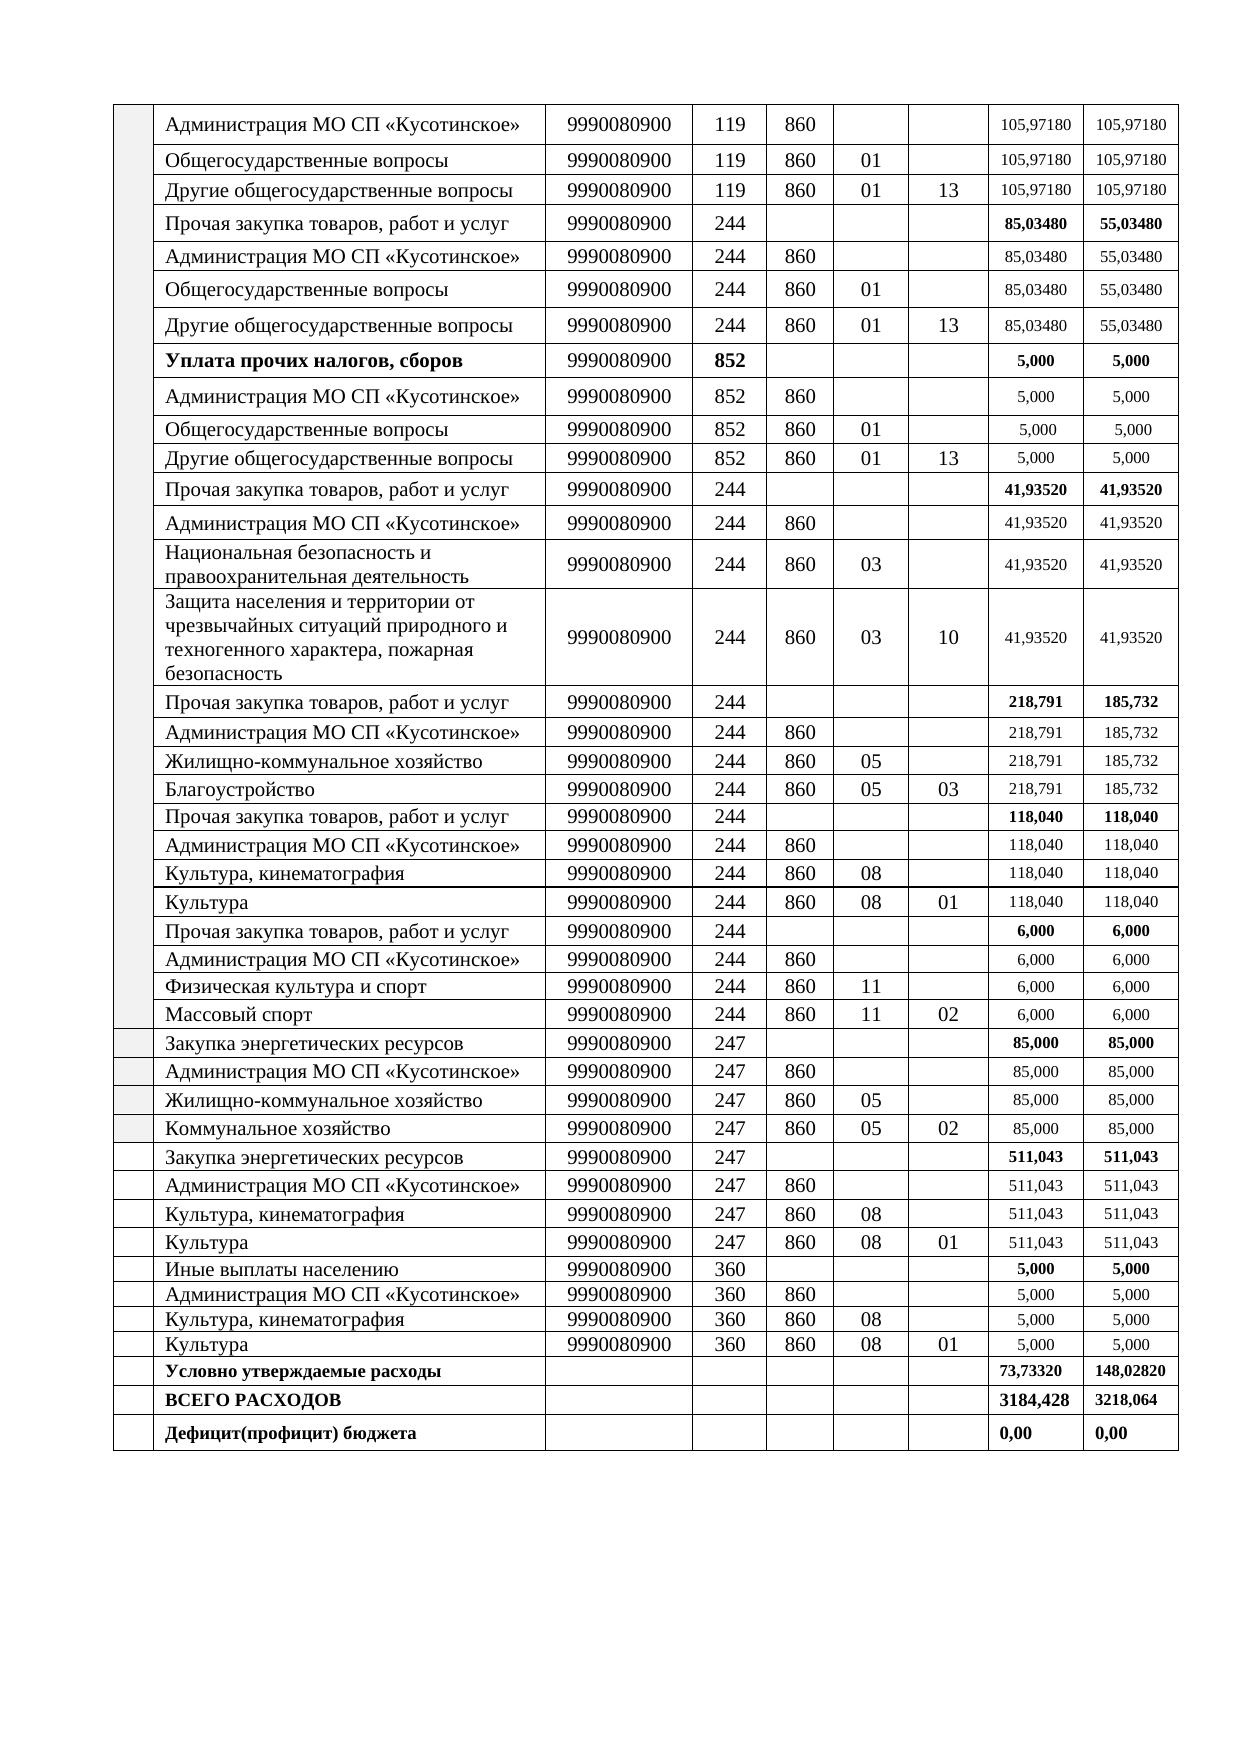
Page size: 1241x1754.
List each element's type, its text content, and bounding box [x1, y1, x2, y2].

table_cell Культура [154, 1228, 545, 1256]
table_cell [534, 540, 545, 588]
table_cell Массовый спорт [154, 1000, 545, 1028]
table_cell Администрация МО СП «Кусотинское» [154, 946, 545, 972]
table_cell [834, 1029, 908, 1057]
table_cell 244 [693, 1000, 766, 1028]
table_cell [767, 1415, 833, 1450]
table_cell 9990080900 [546, 1171, 692, 1199]
table_cell Прочая закупка товаров, работ и услуг [154, 205, 545, 241]
table_cell Общегосударственные вопросы [154, 416, 545, 442]
table_cell 118,040 [989, 888, 1083, 916]
table_cell Общегосударственные вопросы [154, 271, 545, 307]
table_cell 860 [767, 946, 833, 972]
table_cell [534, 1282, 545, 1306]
table_cell 9990080900 [546, 804, 692, 829]
table_cell [909, 1386, 988, 1414]
table_cell 9990080900 [546, 1228, 692, 1256]
table_cell 9990080900 [546, 589, 692, 685]
table_cell [767, 917, 833, 945]
table_cell Культура, кинематография [154, 860, 545, 886]
table_cell [114, 1282, 124, 1306]
table_cell 9990080900 [546, 444, 692, 472]
table_cell 511,043 [1084, 1143, 1178, 1170]
table_cell 852 [693, 378, 766, 414]
table_cell 860 [767, 308, 833, 343]
table_cell 9990080900 [546, 1029, 692, 1057]
table_cell 6,000 [1084, 917, 1178, 945]
table_cell [114, 1332, 124, 1356]
table_cell 08 [834, 1228, 908, 1256]
table_cell 3218,064 [1084, 1386, 1178, 1414]
table_cell [909, 1257, 920, 1281]
table_cell 860 [767, 271, 833, 307]
table_cell [834, 686, 908, 717]
table_cell 5,000 [989, 1257, 1083, 1281]
table_cell [834, 344, 908, 377]
table_cell [977, 1307, 988, 1331]
table_cell [834, 1257, 845, 1281]
table_cell [114, 1086, 153, 1113]
table_cell Прочая закупка товаров, работ и услуг [154, 686, 545, 717]
table_cell Культура [154, 888, 545, 916]
table_cell 9990080900 [546, 1143, 692, 1170]
table_cell 511,043 [989, 1143, 1083, 1170]
table_cell [142, 1307, 153, 1331]
table_cell [114, 1115, 153, 1142]
table_cell Прочая закупка товаров, работ и услуг [154, 917, 545, 945]
table_cell 9990080900 [546, 378, 692, 414]
table_cell 860 [767, 540, 833, 588]
table_cell [909, 973, 988, 999]
table_cell [114, 1257, 124, 1281]
table_cell Уплата прочих налогов, сборов [154, 344, 545, 377]
table_cell 511,043 [989, 1200, 1083, 1227]
table_cell 85,000 [1084, 1058, 1178, 1085]
table_cell 5,000 [989, 1282, 1083, 1306]
table_cell 9990080900 [546, 473, 692, 505]
table_cell Администрация МО СП «Кусотинское» [154, 831, 545, 858]
table_cell 105,97180 [989, 145, 1083, 174]
table_cell Администрация МО СП «Кусотинское» [154, 242, 545, 270]
table_cell [767, 1386, 833, 1414]
table_cell 511,043 [1084, 1171, 1178, 1199]
table_cell 10 [909, 589, 988, 685]
table_cell 860 [767, 145, 833, 174]
table_cell [909, 145, 988, 174]
table_cell 5,000 [1084, 378, 1178, 414]
table_cell 119 [693, 175, 766, 204]
table_cell 9990080900 [546, 308, 692, 343]
table_cell 247 [693, 1228, 766, 1256]
table_cell [834, 378, 908, 414]
table_cell Жилищно-коммунальное хозяйство [154, 1086, 545, 1113]
table_cell 9990080900 [546, 747, 692, 774]
table_cell 41,93520 [989, 540, 1083, 588]
table_cell 247 [693, 1115, 766, 1142]
table_cell 5,000 [989, 1332, 1083, 1356]
table_cell 9990080900 [546, 242, 692, 270]
table_cell [909, 344, 988, 377]
table_cell 9990080900 [546, 416, 692, 442]
table_cell 85,03480 [989, 242, 1083, 270]
table_cell [909, 1307, 920, 1331]
table_cell 244 [693, 506, 766, 539]
table_cell Условно утверждаемые расходы [154, 1357, 545, 1384]
table_cell 860 [767, 775, 833, 802]
table_cell 860 [767, 973, 833, 999]
table_cell Общегосударственные вопросы [154, 145, 545, 174]
table_cell [834, 946, 908, 972]
table_cell [909, 831, 988, 858]
table_cell [767, 344, 833, 377]
table_cell [834, 1282, 845, 1306]
table_cell 01 [834, 444, 908, 472]
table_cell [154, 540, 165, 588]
table_cell [767, 473, 833, 505]
table_cell 244 [693, 242, 766, 270]
table_cell 247 [693, 1086, 766, 1113]
table_cell Администрация МО СП «Кусотинское» [154, 506, 545, 539]
table_cell [114, 1357, 153, 1384]
table_cell 105,97180 [989, 175, 1083, 204]
table_cell [834, 831, 908, 858]
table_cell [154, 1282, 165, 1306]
table_cell Администрация МО СП «Кусотинское» [154, 1058, 545, 1085]
table_cell 244 [693, 831, 766, 858]
table_cell 244 [693, 973, 766, 999]
table_cell [897, 1282, 908, 1306]
table_cell 3184,428 [989, 1386, 1083, 1414]
table_cell 41,93520 [1084, 506, 1178, 539]
table_cell 244 [693, 917, 766, 945]
table_cell [114, 1200, 153, 1227]
table_cell 860 [767, 1200, 833, 1227]
table_cell 85,000 [1084, 1029, 1178, 1057]
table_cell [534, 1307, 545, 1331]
table_cell [909, 1415, 988, 1450]
table_cell [834, 1386, 908, 1414]
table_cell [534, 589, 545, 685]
table_cell [546, 1386, 692, 1414]
table_cell 511,043 [1084, 1200, 1178, 1227]
table_cell [909, 205, 988, 241]
table_cell 5,000 [1084, 1307, 1178, 1331]
table_cell 08 [834, 860, 908, 886]
table_cell 9990080900 [546, 831, 692, 858]
table_cell 9990080900 [546, 888, 692, 916]
table_cell [834, 804, 908, 829]
table_cell [834, 473, 908, 505]
table_cell 11 [834, 1000, 908, 1028]
table_cell 01 [834, 175, 908, 204]
table_cell 244 [693, 946, 766, 972]
table_cell 860 [767, 1228, 833, 1256]
table_cell [767, 205, 833, 241]
table_cell 85,03480 [989, 205, 1083, 241]
table_cell 860 [767, 1115, 833, 1142]
table_cell 85,000 [989, 1086, 1083, 1113]
table_cell 41,93520 [1084, 473, 1178, 505]
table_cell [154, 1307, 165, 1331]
table_cell 105,97180 [1084, 105, 1178, 144]
table_cell 08 [834, 888, 908, 916]
table_cell 01 [834, 416, 908, 442]
table_cell [834, 242, 908, 270]
table_cell 6,000 [989, 973, 1083, 999]
table_cell 9990080900 [546, 205, 692, 241]
table_cell [909, 1058, 988, 1085]
table_cell 6,000 [989, 946, 1083, 972]
table_cell 860 [767, 831, 833, 858]
table_cell 118,040 [1084, 804, 1178, 829]
table_cell 08 [834, 1200, 908, 1227]
table_cell 185,732 [1084, 718, 1178, 746]
table_cell [834, 1415, 908, 1450]
table_cell Жилищно-коммунальное хозяйство [154, 747, 545, 774]
table_cell 55,03480 [1084, 242, 1178, 270]
table_cell 244 [693, 747, 766, 774]
table_cell 9990080900 [546, 540, 692, 588]
table_cell Администрация МО СП «Кусотинское» [154, 105, 545, 144]
table_cell 860 [767, 506, 833, 539]
table_cell 0,00 [989, 1415, 1083, 1450]
table_cell 5,000 [1084, 344, 1178, 377]
table_cell 11 [834, 973, 908, 999]
table_cell 244 [693, 473, 766, 505]
table_cell 85,000 [989, 1029, 1083, 1057]
table_cell [142, 1282, 153, 1306]
table_cell 185,732 [1084, 686, 1178, 717]
table_cell 41,93520 [1084, 540, 1178, 588]
table_cell 13 [909, 444, 988, 472]
table_cell Другие общегосударственные вопросы [154, 444, 545, 472]
table_cell [546, 1415, 692, 1450]
table_cell 73,73320 [989, 1357, 1083, 1384]
table_cell [909, 1029, 988, 1057]
table_cell 01 [909, 1228, 988, 1256]
table_cell 9990080900 [546, 1115, 692, 1142]
table_cell 218,791 [989, 747, 1083, 774]
table_cell 9990080900 [546, 775, 692, 802]
table_cell [767, 686, 833, 717]
table_cell 01 [834, 271, 908, 307]
table_cell 6,000 [989, 917, 1083, 945]
table_cell [142, 1332, 153, 1356]
table_cell [909, 718, 988, 746]
table_cell 860 [767, 1171, 833, 1199]
table_cell Администрация МО СП «Кусотинское» [154, 1171, 545, 1199]
table_cell 105,97180 [1084, 175, 1178, 204]
table_cell 9990080900 [546, 344, 692, 377]
table_cell [834, 917, 908, 945]
table_cell 860 [767, 444, 833, 472]
table_cell 03 [834, 589, 908, 685]
table_cell 13 [909, 308, 988, 343]
table_cell 05 [834, 775, 908, 802]
table_cell 860 [767, 175, 833, 204]
table_cell [767, 1357, 833, 1384]
table_cell 860 [767, 1086, 833, 1113]
table_cell [693, 1415, 766, 1450]
table_cell 85,03480 [989, 271, 1083, 307]
table_cell 860 [767, 1000, 833, 1028]
table_cell [114, 1307, 124, 1331]
table_cell [767, 1029, 833, 1057]
table_cell 9990080900 [546, 271, 692, 307]
table_cell [546, 1357, 692, 1384]
table_cell [114, 1386, 153, 1414]
table_cell 244 [693, 271, 766, 307]
table_cell 860 [767, 860, 833, 886]
table_cell Дефицит(профицит) бюджета [154, 1415, 545, 1450]
table_cell 01 [909, 888, 988, 916]
table_cell [767, 1257, 778, 1281]
table_cell [977, 1257, 988, 1281]
table_cell 9990080900 [546, 917, 692, 945]
table_cell [834, 506, 908, 539]
table_cell [114, 1029, 153, 1057]
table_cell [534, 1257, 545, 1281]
table_cell [897, 1257, 908, 1281]
table_cell 9990080900 [546, 1058, 692, 1085]
table_cell 244 [693, 718, 766, 746]
table_cell 244 [693, 205, 766, 241]
table_cell 244 [693, 686, 766, 717]
table_cell Другие общегосударственные вопросы [154, 308, 545, 343]
table_cell [909, 378, 988, 414]
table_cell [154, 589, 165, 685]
table_cell [822, 1257, 833, 1281]
table_cell 860 [767, 888, 833, 916]
table_cell 860 [767, 1058, 833, 1085]
table_cell [909, 1282, 920, 1306]
table_cell [977, 1282, 988, 1306]
table_cell [909, 473, 988, 505]
table_cell 9990080900 [546, 1000, 692, 1028]
table_cell 852 [693, 416, 766, 442]
table_cell 5,000 [989, 378, 1083, 414]
table_cell 9990080900 [546, 105, 692, 144]
table_cell Закупка энергетических ресурсов [154, 1029, 545, 1057]
table_cell 860 [767, 242, 833, 270]
table_cell [909, 271, 988, 307]
table_cell 852 [693, 444, 766, 472]
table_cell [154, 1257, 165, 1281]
table_cell 9990080900 [546, 946, 692, 972]
table_cell 5,000 [989, 416, 1083, 442]
table_cell 105,97180 [989, 105, 1083, 144]
table_cell 860 [767, 747, 833, 774]
table_cell [114, 1171, 153, 1199]
table_cell 118,040 [1084, 888, 1178, 916]
table_cell 13 [909, 175, 988, 204]
table_cell 119 [693, 145, 766, 174]
table_cell 85,000 [1084, 1115, 1178, 1142]
table_cell 247 [693, 1143, 766, 1170]
table_cell [909, 1357, 988, 1384]
table_cell 244 [693, 775, 766, 802]
table_cell 05 [834, 1086, 908, 1113]
table_cell 118,040 [989, 831, 1083, 858]
table_cell 41,93520 [989, 589, 1083, 685]
table_cell 05 [834, 747, 908, 774]
table_cell Культура, кинематография [154, 1200, 545, 1227]
table_cell [114, 1228, 153, 1256]
table_cell ВСЕГО РАСХОДОВ [154, 1386, 545, 1414]
table_cell 860 [767, 589, 833, 685]
table_cell 5,000 [1084, 444, 1178, 472]
table_cell 03 [909, 775, 988, 802]
table_cell 511,043 [989, 1171, 1083, 1199]
table_cell 55,03480 [1084, 308, 1178, 343]
table_cell 9990080900 [546, 860, 692, 886]
table_cell 41,93520 [989, 473, 1083, 505]
table_cell 118,040 [989, 804, 1083, 829]
table_cell Физическая культура и спорт [154, 973, 545, 999]
table_cell [834, 1058, 908, 1085]
table_cell 9990080900 [546, 1086, 692, 1113]
table_cell [834, 1143, 908, 1170]
table_cell [909, 804, 988, 829]
table_cell 511,043 [989, 1228, 1083, 1256]
table_cell [909, 1143, 988, 1170]
table_cell [909, 1200, 988, 1227]
table_cell 118,040 [1084, 860, 1178, 886]
table_cell [834, 718, 908, 746]
table_cell 85,03480 [989, 308, 1083, 343]
table_cell [909, 917, 988, 945]
table_cell 860 [767, 105, 833, 144]
table_cell 244 [693, 804, 766, 829]
table_cell 247 [693, 1171, 766, 1199]
table_cell [909, 747, 988, 774]
table_cell 55,03480 [1084, 271, 1178, 307]
table_cell 6,000 [1084, 973, 1178, 999]
table_cell 247 [693, 1200, 766, 1227]
table_cell 6,000 [989, 1000, 1083, 1028]
table_cell 9990080900 [546, 686, 692, 717]
table_cell 860 [767, 378, 833, 414]
table_cell [767, 1143, 833, 1170]
table_cell 41,93520 [1084, 589, 1178, 685]
table_cell 85,000 [989, 1115, 1083, 1142]
table_cell [909, 416, 988, 442]
table_cell [693, 1357, 766, 1384]
table_cell 5,000 [1084, 1332, 1178, 1356]
table_cell 244 [693, 589, 766, 685]
table_cell 218,791 [989, 775, 1083, 802]
table_cell 5,000 [1084, 1282, 1178, 1306]
table_cell 118,040 [989, 860, 1083, 886]
table_cell [909, 540, 988, 588]
table_cell 105,97180 [1084, 145, 1178, 174]
table_cell 5,000 [1084, 416, 1178, 442]
table_cell [909, 946, 988, 972]
table_cell Другие общегосударственные вопросы [154, 175, 545, 204]
table_cell Прочая закупка товаров, работ и услуг [154, 804, 545, 829]
table_cell 247 [693, 1029, 766, 1057]
table_cell [693, 1386, 766, 1414]
table_cell 02 [909, 1115, 988, 1142]
table_cell [909, 1171, 988, 1199]
table_cell [114, 1415, 153, 1450]
table_cell 05 [834, 1115, 908, 1142]
table_cell 5,000 [989, 444, 1083, 472]
table_cell 860 [767, 718, 833, 746]
table_cell [114, 1143, 153, 1170]
table_cell 6,000 [1084, 946, 1178, 972]
table_cell Благоустройство [154, 775, 545, 802]
table_cell [909, 860, 988, 886]
table_cell Прочая закупка товаров, работ и услуг [154, 473, 545, 505]
table_cell [767, 804, 833, 829]
table_cell 5,000 [989, 1307, 1083, 1331]
table_cell 02 [909, 1000, 988, 1028]
table_cell 185,732 [1084, 747, 1178, 774]
table_cell 5,000 [1084, 1257, 1178, 1281]
table_cell [909, 105, 988, 144]
table_cell 244 [693, 540, 766, 588]
table_cell 03 [834, 540, 908, 588]
table_cell 85,000 [989, 1058, 1083, 1085]
table_cell [114, 1058, 153, 1085]
table_cell Коммунальное хозяйство [154, 1115, 545, 1142]
table_cell Закупка энергетических ресурсов [154, 1143, 545, 1170]
table_cell Администрация МО СП «Кусотинское» [154, 378, 545, 414]
table_cell [834, 1171, 908, 1199]
table_cell [909, 506, 988, 539]
table_cell 0,00 [1084, 1415, 1178, 1450]
table_cell 218,791 [989, 718, 1083, 746]
table_cell 247 [693, 1058, 766, 1085]
table_cell 9990080900 [546, 145, 692, 174]
table_cell 01 [834, 145, 908, 174]
table_cell [834, 105, 908, 144]
table_cell 185,732 [1084, 775, 1178, 802]
table_cell 244 [693, 888, 766, 916]
table_cell 41,93520 [989, 506, 1083, 539]
table_cell 5,000 [989, 344, 1083, 377]
table_cell 6,000 [1084, 1000, 1178, 1028]
table_cell 852 [693, 344, 766, 377]
table_cell [834, 205, 908, 241]
table_cell 244 [693, 308, 766, 343]
table_cell [142, 1257, 153, 1281]
table_cell 01 [834, 308, 908, 343]
table_cell 55,03480 [1084, 205, 1178, 241]
table_cell 9990080900 [546, 506, 692, 539]
table_cell 511,043 [1084, 1228, 1178, 1256]
table_cell 9990080900 [546, 718, 692, 746]
table_cell 9990080900 [546, 1200, 692, 1227]
table_cell 148,02820 [1084, 1357, 1178, 1384]
table_cell 9990080900 [546, 175, 692, 204]
table_cell 860 [767, 416, 833, 442]
table_cell 118,040 [1084, 831, 1178, 858]
table_cell 9990080900 [546, 973, 692, 999]
table_cell 218,791 [989, 686, 1083, 717]
table_cell Администрация МО СП «Кусотинское» [154, 718, 545, 746]
table_cell 244 [693, 860, 766, 886]
table_cell [909, 686, 988, 717]
table_cell 85,000 [1084, 1086, 1178, 1113]
table_cell [909, 1086, 988, 1113]
table_cell [909, 242, 988, 270]
table_cell [834, 1357, 908, 1384]
table_cell 119 [693, 105, 766, 144]
